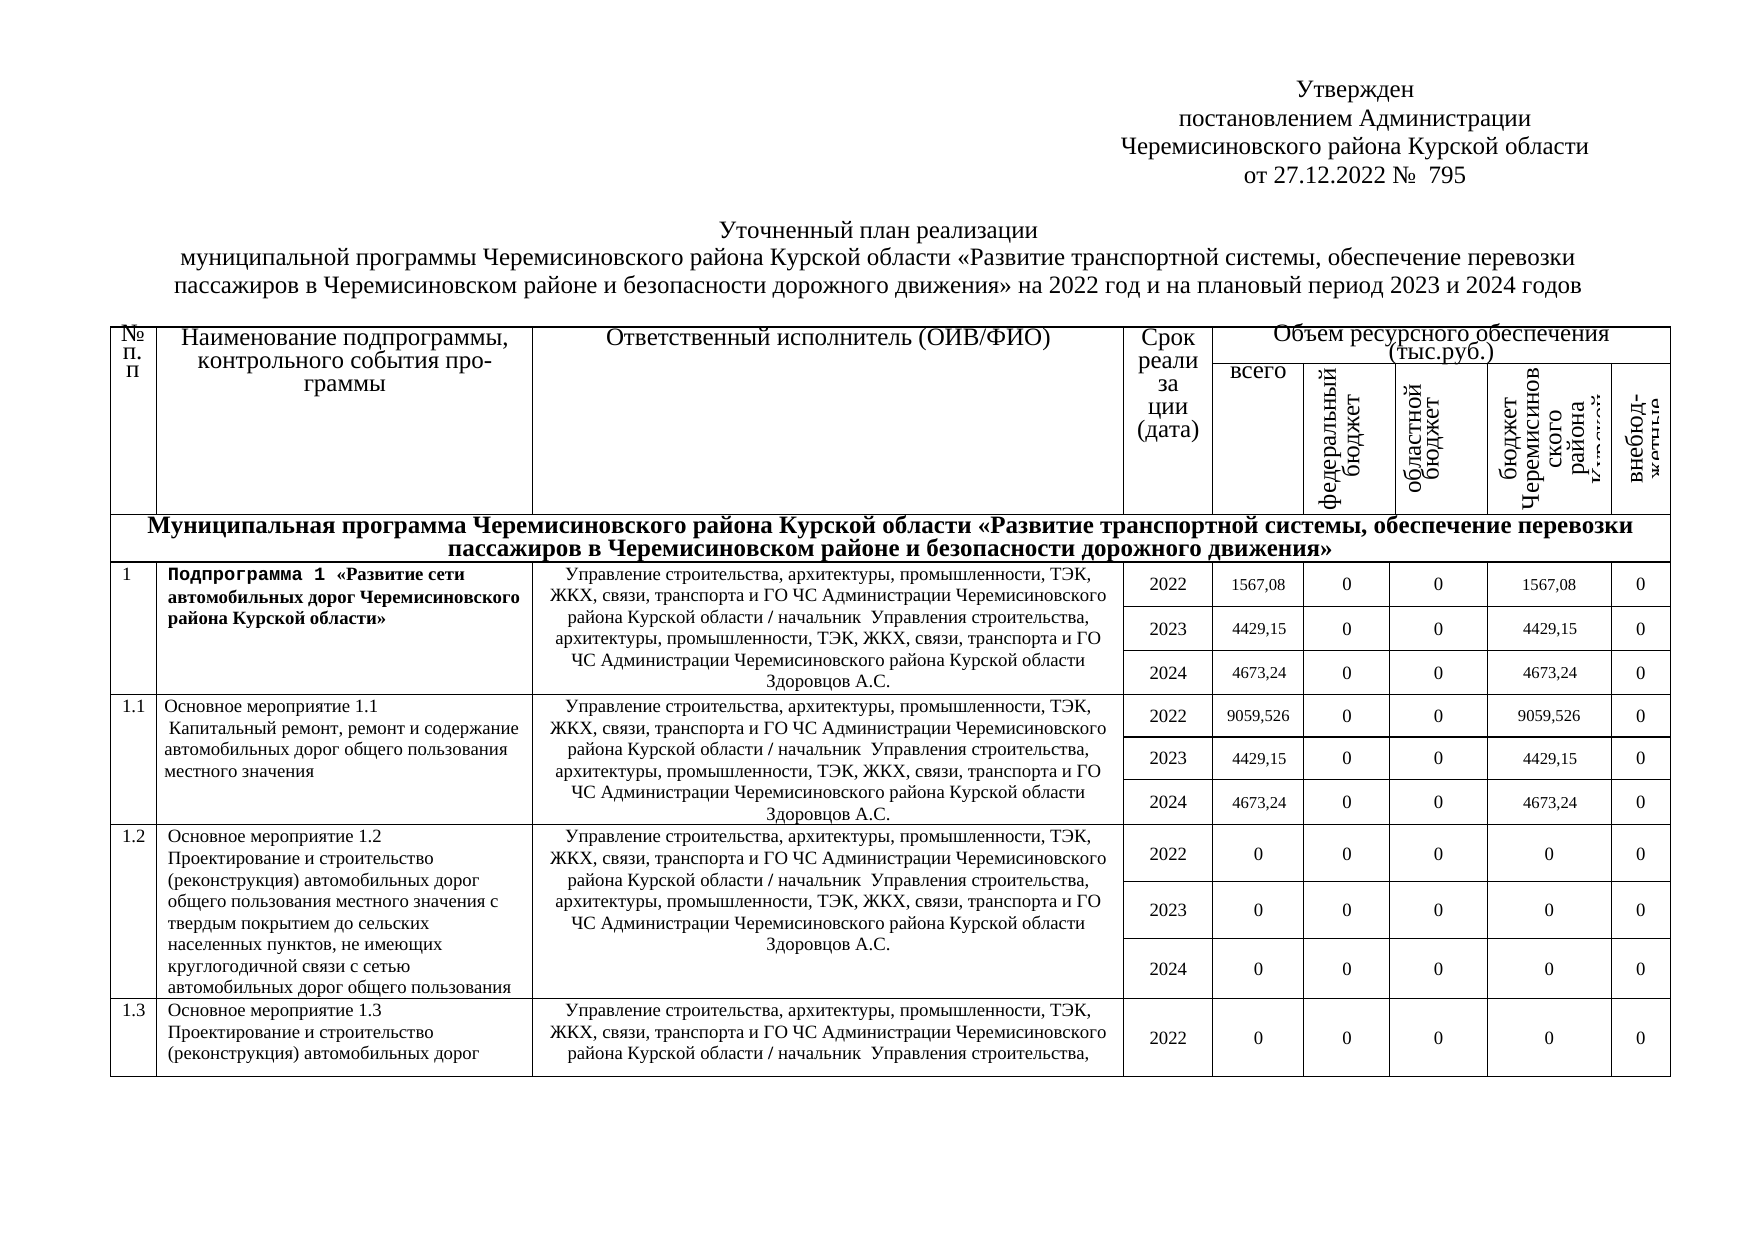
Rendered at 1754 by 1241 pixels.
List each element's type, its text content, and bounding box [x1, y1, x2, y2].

table_cell 0 [1304, 563, 1389, 606]
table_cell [157, 999, 532, 1076]
table_cell внебюджетные источники [1612, 364, 1670, 514]
table_cell 0 [1488, 999, 1611, 1076]
table_cell 2024 [1124, 780, 1212, 824]
table_cell 4429,15 [1213, 607, 1303, 650]
table_cell 0 [1612, 999, 1670, 1076]
table_cell 0 [1390, 882, 1487, 938]
table_cell 2022 [1124, 563, 1212, 606]
table_cell 0 [1612, 563, 1670, 606]
table_header Наименование подпрограммы, контрольного события программы [157, 328, 532, 514]
table_cell 0 [1213, 939, 1303, 998]
table_cell 2022 [1124, 825, 1212, 881]
table_cell 0 [1390, 563, 1487, 606]
table_cell 0 [1304, 651, 1389, 694]
table_cell 0 [1304, 607, 1389, 650]
table_cell 4429,15 [1488, 607, 1611, 650]
table_cell 0 [1304, 695, 1389, 736]
table_cell 0 [1304, 738, 1389, 779]
text муниципальной программы Черемисиновского района Курской области «Развитие транспортной системы, обеспечение перевозки пассажиров в Черемисиновском районе и безопасности дорожного движения» на 2022 год и на плановый период 2023 и 2024 годов [122, 244, 1634, 299]
table_cell 0 [1390, 738, 1487, 779]
text от 27.12.2022 № 795 [1094, 160, 1615, 189]
table_cell 0 [1304, 825, 1389, 881]
table_cell 0 [1390, 939, 1487, 998]
table_cell 4673,24 [1488, 780, 1611, 824]
table_cell 4673,24 [1213, 780, 1303, 824]
table_cell 1567,08 [1488, 563, 1611, 606]
table_cell 2023 [1124, 607, 1212, 650]
table_cell 1.2 [111, 825, 156, 998]
table_cell 0 [1612, 780, 1670, 824]
table_cell 4429,15 [1213, 738, 1303, 779]
table_cell 1 [111, 563, 156, 694]
table_cell 2022 [1124, 999, 1212, 1076]
text Утвержден [1094, 74, 1615, 103]
table_cell 2023 [1124, 882, 1212, 938]
table_cell 0 [1213, 999, 1303, 1076]
table_cell 2024 [1124, 939, 1212, 998]
table_cell 0 [1390, 999, 1487, 1076]
table_cell 0 [1612, 882, 1670, 938]
table_cell 0 [1390, 695, 1487, 736]
table_cell Основное мероприятие 1.1 Капитальный ремонт, ремонт и содержание автомобильных дорог общего пользования местного значения [157, 695, 532, 824]
table_header Ответственный исполнитель (ОИВ/ФИО) [533, 328, 1123, 514]
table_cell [533, 999, 1123, 1076]
table_cell 0 [1390, 607, 1487, 650]
table_cell 0 [1304, 939, 1389, 998]
table_cell всего [1213, 364, 1303, 514]
table_cell 0 [1612, 825, 1670, 881]
table_cell 2023 [1124, 738, 1212, 779]
table_cell 0 [1304, 882, 1389, 938]
table_cell 0 [1213, 825, 1303, 881]
table_cell федеральный бюджет [1304, 364, 1395, 514]
table_cell 0 [1612, 695, 1670, 736]
table_cell Муниципальная программа Черемисиновского района Курской области «Развитие транспортной системы, обеспечение перевозки пассажиров в Черемисиновском районе и безопасности дорожного движения» [111, 515, 1670, 561]
table_cell 1.3 [111, 999, 156, 1076]
table_cell 4673,24 [1488, 651, 1611, 694]
table_cell 9059,526 [1488, 695, 1611, 736]
table_cell 0 [1612, 607, 1670, 650]
table_header Срок реализа ции (дата) [1124, 328, 1212, 514]
table_cell 2024 [1124, 651, 1212, 694]
table_cell 0 [1612, 939, 1670, 998]
table_cell областной бюджет [1396, 364, 1487, 514]
table_cell 0 [1488, 939, 1611, 998]
table_cell 1.1 [111, 695, 156, 824]
table_cell 0 [1213, 882, 1303, 938]
table_header № п.п [111, 328, 156, 514]
table_cell 0 [1304, 999, 1389, 1076]
table_cell 4673,24 [1213, 651, 1303, 694]
table_cell 4429,15 [1488, 738, 1611, 779]
table_cell 9059,526 [1213, 695, 1303, 736]
table_cell 0 [1488, 882, 1611, 938]
table_cell 0 [1488, 825, 1611, 881]
table_cell бюджет Черемисиновского района Курской области [1488, 364, 1611, 514]
table_cell Подпрограмма 1 «Развитие сети автомобильных дорог Черемисиновского района Курской области» [157, 563, 532, 694]
table_header Объем ресурсного обеспечения (тыс.руб.) [1213, 328, 1670, 363]
table_cell 0 [1390, 825, 1487, 881]
table_cell 1567,08 [1213, 563, 1303, 606]
table_cell 0 [1612, 738, 1670, 779]
table_cell 0 [1612, 651, 1670, 694]
table_cell 0 [1390, 651, 1487, 694]
table_cell 2022 [1124, 695, 1212, 736]
text постановлением Администрации Черемисиновского района Курской области [1094, 103, 1615, 160]
table_cell 0 [1304, 780, 1389, 824]
text Уточненный план реализации [122, 216, 1634, 244]
table_cell Основное мероприятие 1.2 Проектирование и строительство (реконструкция) автомобильных дорог общего пользования местного значения с твердым покрытием до сельских населенных пунктов, не имеющих круглогодичной связи с сетью автомобильных дорог общего пользования [157, 825, 532, 998]
table_cell 0 [1390, 780, 1487, 824]
